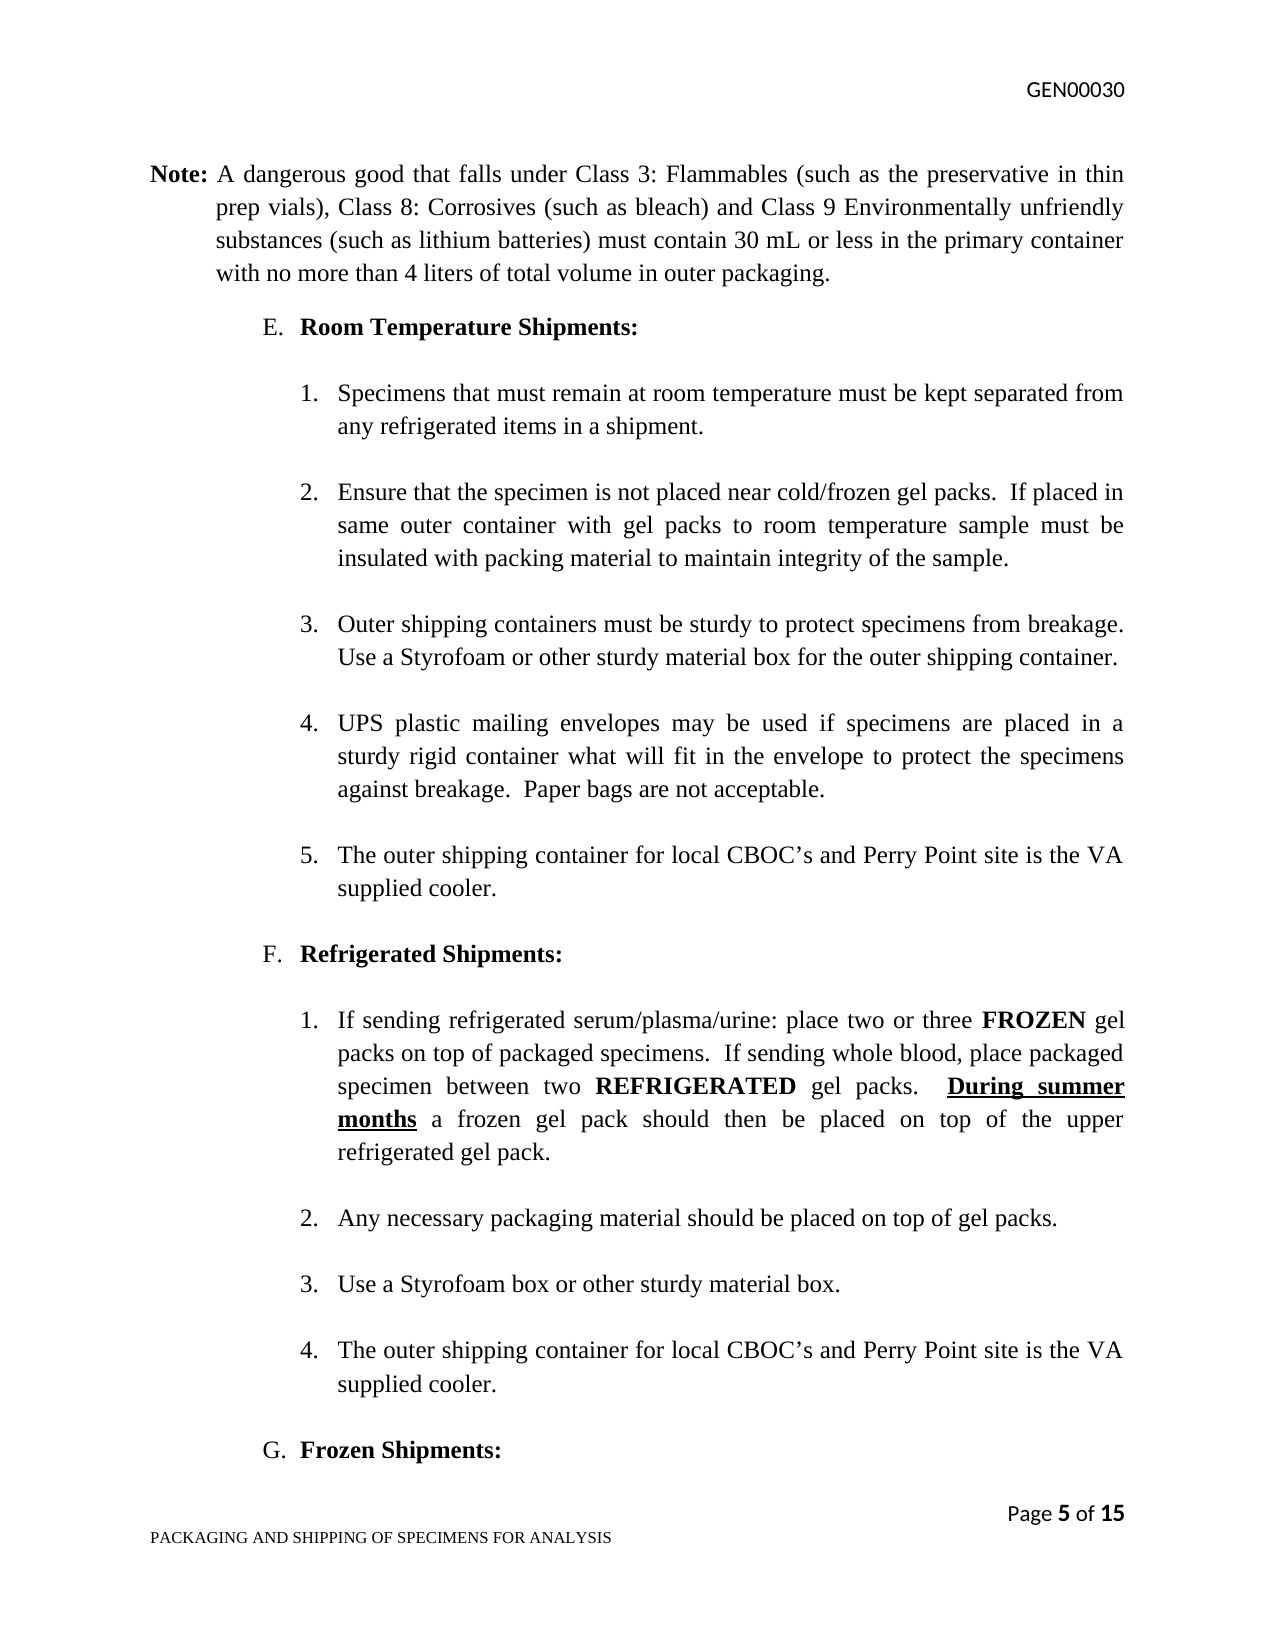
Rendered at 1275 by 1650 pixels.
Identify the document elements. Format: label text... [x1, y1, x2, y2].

list Use a Styrofoam box or other sturdy material box. [300, 1269, 1125, 1298]
list If sending refrigerated serum/plasma/urine: place two or three FROZEN gel packs on top of packaged specimens. If sending whole blood, place packaged specimen between two REFRIGERATED gel packs. During summer months a frozen gel pack should then be placed on top of the upper refrigerated gel pack. [300, 1005, 1125, 1166]
list Ensure that the specimen is not placed near cold/frozen gel packs. If placed in same outer container with gel packs to room temperature sample must be insulated with packing material to maintain integrity of the sample. [300, 477, 1125, 572]
list Frozen Shipments: [262, 1435, 1125, 1463]
list Room Temperature Shipments: [262, 312, 1125, 341]
list The outer shipping container for local CBOC’s and Perry Point site is the VA supplied cooler. [300, 1336, 1125, 1397]
list UPS plastic mailing envelopes may be used if specimens are placed in a sturdy rigid container what will fit in the envelope to protect the specimens against breakage. Paper bags are not acceptable. [300, 708, 1125, 803]
list Refrigerated Shipments: [262, 939, 1125, 968]
list Outer shipping containers must be sturdy to protect specimens from breakage. Use a Styrofoam or other sturdy material box for the outer shipping container. [300, 609, 1125, 671]
list Any necessary packaging material should be placed on top of gel packs. [300, 1203, 1125, 1232]
list The outer shipping container for local CBOC’s and Perry Point site is the VA supplied cooler. [300, 840, 1125, 902]
text Note: A dangerous good that falls under Class 3: Flammables (such as the preservative in thin prep vials), Class 8: Corrosives (such as bleach) and Class 9 Environmentally unfriendly substances (such as lithium batteries) must contain 30 mL or less in the primary container with no more than 4 liters of total volume in outer packaging. [150, 159, 1125, 287]
list Specimens that must remain at room temperature must be kept separated from any refrigerated items in a shipment. [300, 378, 1125, 440]
